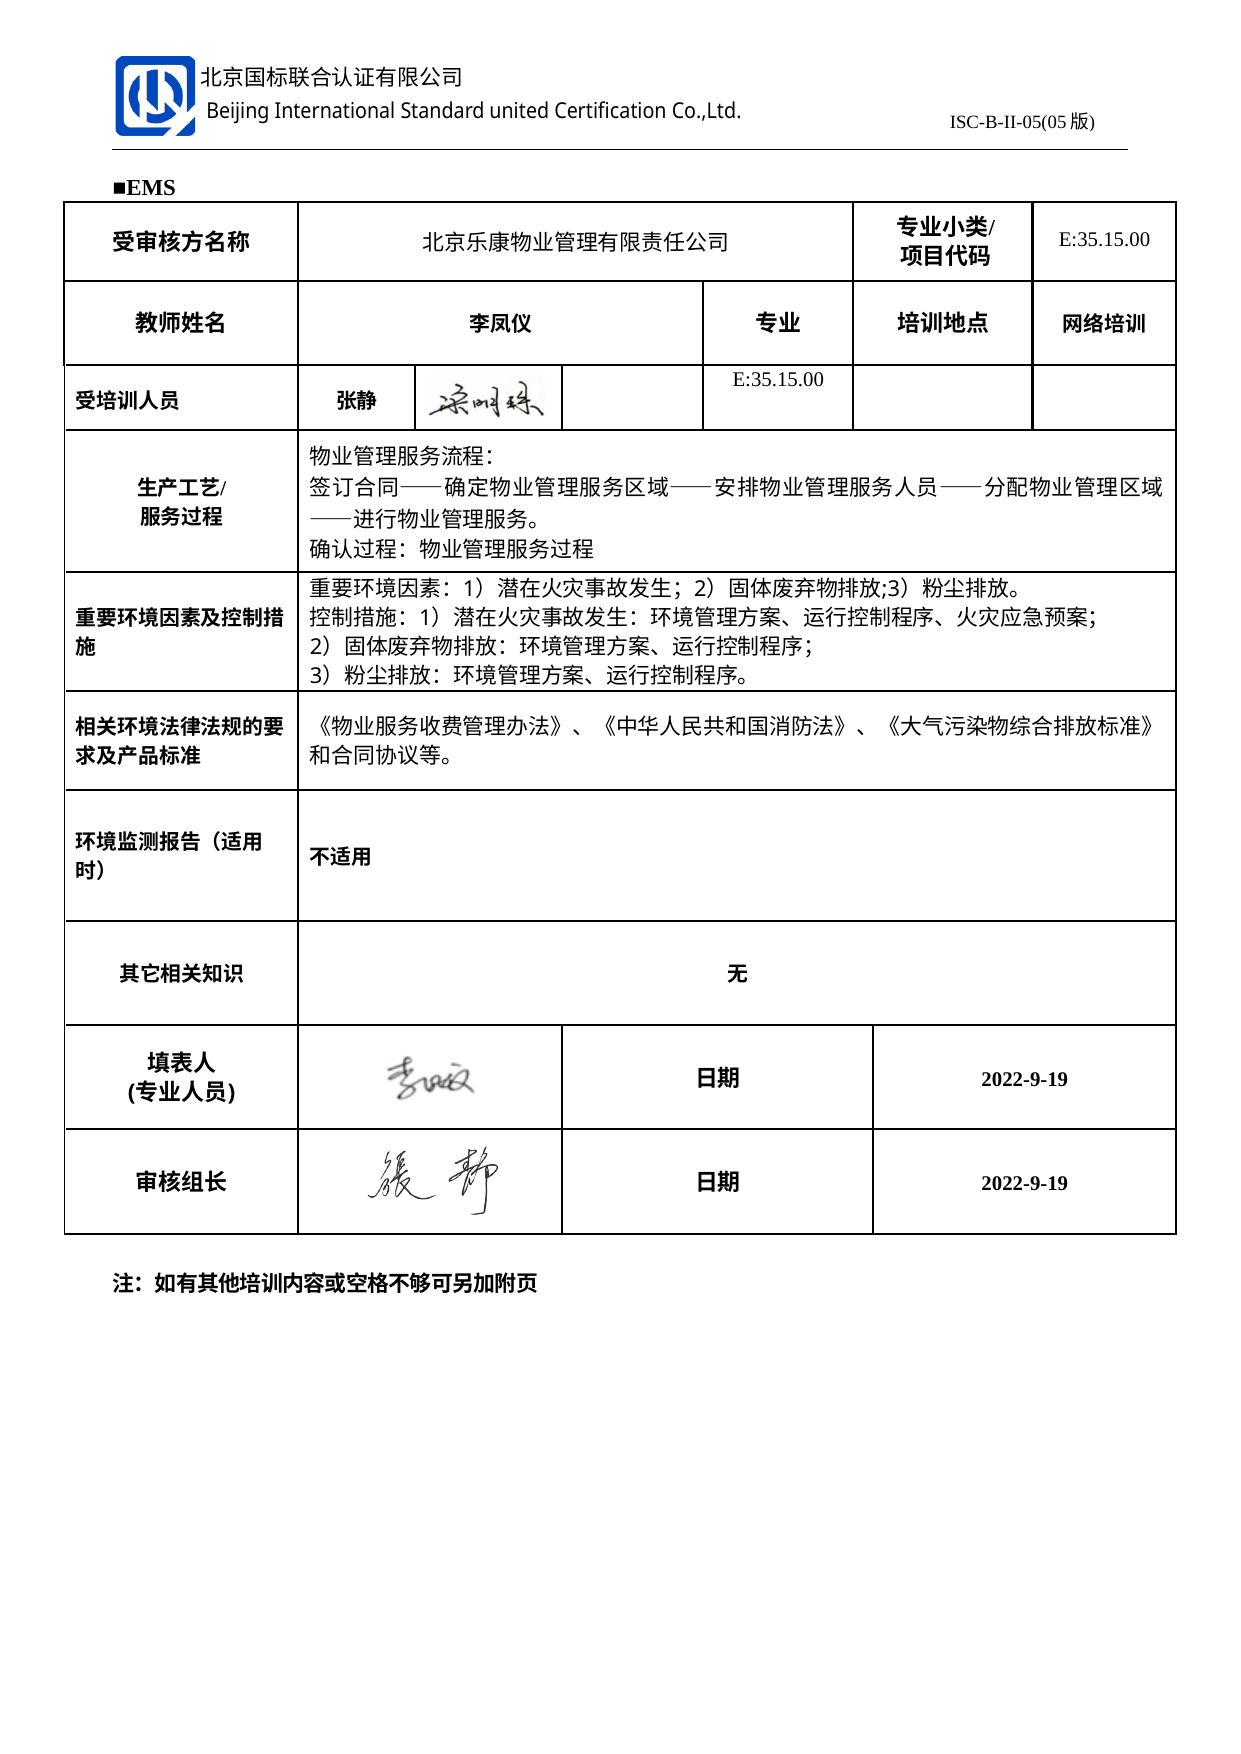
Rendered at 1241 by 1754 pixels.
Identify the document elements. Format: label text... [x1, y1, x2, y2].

table_cell 李凤仪 [299, 282, 702, 364]
table_cell 日期 [563, 1026, 872, 1128]
table_cell 《物业服务收费管理办法》、《中华人民共和国消防法》、《大气污染物综合排放标准》和合同协议等。 [299, 692, 1175, 789]
picture [346, 1140, 515, 1222]
table_cell 网络培训 [1034, 282, 1175, 364]
table_cell 生产工艺/ 服务过程 [65, 430, 297, 571]
table_cell 无 [299, 922, 1175, 1024]
table_cell 2022-9-19 [874, 1026, 1175, 1128]
table_cell 培训地点 [854, 282, 1031, 364]
table_cell [854, 366, 1031, 428]
table_cell 2022-9-19 [874, 1130, 1175, 1232]
picture [427, 373, 546, 429]
table_cell [1034, 366, 1175, 428]
table_header 专业小类/ 项目代码 [854, 203, 1031, 280]
table_cell [416, 366, 561, 428]
table_cell [563, 366, 702, 428]
text 注：如有其他培训内容或空格不够可另加附页 [112, 1266, 1128, 1297]
table_cell 填表人 (专业人员) [65, 1025, 297, 1128]
table_cell 张静 [299, 366, 414, 428]
picture [115, 56, 196, 136]
table_cell 物业管理服务流程： 签订合同——确定物业管理服务区域——安排物业管理服务人员——分配物业管理区域——进行物业管理服务。 确认过程：物业管理服务过程 [299, 431, 1175, 571]
table_cell 审核组长 [65, 1129, 297, 1232]
table_cell 日期 [563, 1130, 872, 1232]
table_header 北京乐康物业管理有限责任公司 [299, 203, 852, 280]
table_cell 相关环境法律法规的要求及产品标准 [65, 691, 297, 789]
picture [383, 1052, 478, 1102]
table_cell 其它相关知识 [65, 921, 297, 1024]
text ■EMS [112, 174, 1128, 201]
table_cell 教师姓名 [65, 282, 297, 364]
table_cell 受培训人员 [65, 365, 297, 428]
table_header 受审核方名称 [65, 203, 297, 280]
table_header E:35.15.00 [1034, 203, 1175, 280]
table_cell 重要环境因素：1）潜在火灾事故发生；2）固体废弃物排放;3）粉尘排放。 控制措施：1）潜在火灾事故发生：环境管理方案、运行控制程序、火灾应急预案； 固体废弃物排放：环境管理方案、运行控制程序； 3）粉尘排放：环境管理方案、运行控制程序。 [299, 573, 1175, 690]
table_cell [299, 1130, 561, 1232]
table_cell 不适用 [299, 791, 1175, 920]
table_cell 环境监测报告（适用时） [65, 790, 297, 920]
table_cell E:35.15.00 [704, 366, 852, 428]
table_cell 重要环境因素及控制措施 [65, 572, 297, 690]
table_cell 专业 [704, 282, 852, 364]
table_cell [299, 1026, 561, 1128]
